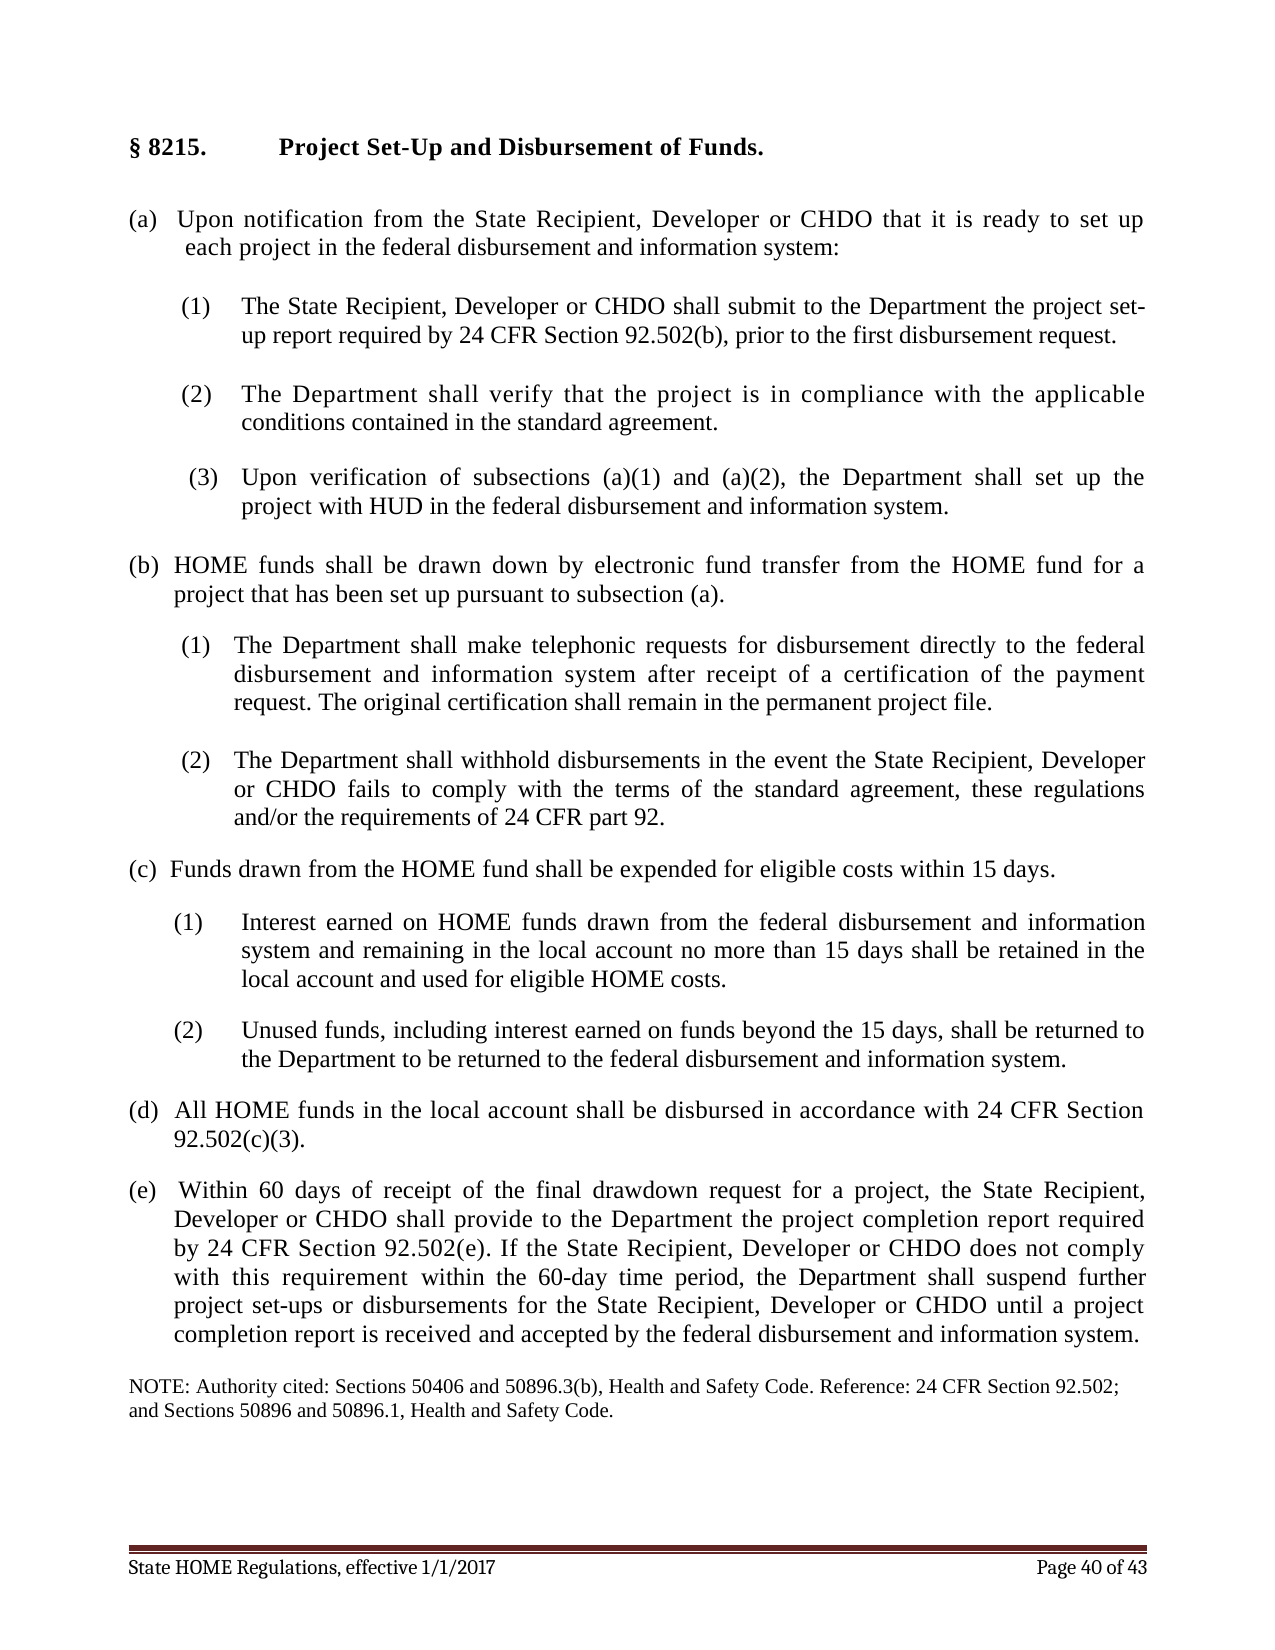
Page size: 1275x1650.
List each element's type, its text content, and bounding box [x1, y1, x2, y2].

text § 8215. Project Set-Up and Disbursement of Funds. [128, 132, 1147, 161]
text (e) Within 60 days of receipt of the final drawdown request for a project, the State Recipient, Developer or CHDO shall provide to the Department the project completion report required by 24 CFR Section 92.502(e). If the State Recipient, Developer or CHDO does not comply with this requirement within the 60-day time period, the Department shall suspend further project set-ups or disbursements for the State Recipient, Developer or CHDO until a project completion report is received and accepted by the federal disbursement and information system. [128, 1176, 1147, 1348]
text (3) Upon verification of subsections (a)(1) and (a)(2), the Department shall set up the project with HUD in the federal disbursement and information system. [188, 462, 1147, 520]
text (d) All HOME funds in the local account shall be disbursed in accordance with 24 CFR Section 92.502(c)(3). [128, 1096, 1147, 1153]
text NOTE: Authority cited: Sections 50406 and 50896.3(b), Health and Safety Code. Reference: 24 CFR Section 92.502; and Sections 50896 and 50896.1, Health and Safety Code. [128, 1374, 1147, 1422]
list Interest earned on HOME funds drawn from the federal disbursement and information system and remaining in the local account no more than 15 days shall be retained in the local account and used for eligible HOME costs. [173, 907, 1147, 993]
text (b) HOME funds shall be drawn down by electronic fund transfer from the HOME fund for a project that has been set up pursuant to subsection (a). [128, 550, 1147, 607]
text (c) Funds drawn from the HOME fund shall be expended for eligible costs within 15 days. [128, 854, 1147, 882]
list The Department shall verify that the project is in compliance with the applicable conditions contained in the standard agreement. [181, 379, 1147, 436]
text (a) Upon notification from the State Recipient, Developer or CHDO that it is ready to set up each project in the federal disbursement and information system: [128, 204, 1147, 261]
list The State Recipient, Developer or CHDO shall submit to the Department the project set-up report required by 24 CFR Section 92.502(b), prior to the first disbursement request. [181, 291, 1147, 349]
text (2) The Department shall withhold disbursements in the event the State Recipient, Developer or CHDO fails to comply with the terms of the standard agreement, these regulations and/or the requirements of 24 CFR part 92. [181, 745, 1147, 831]
text (1) The Department shall make telephonic requests for disbursement directly to the federal disbursement and information system after receipt of a certification of the payment request. The original certification shall remain in the permanent project file. [181, 630, 1147, 716]
list Unused funds, including interest earned on funds beyond the 15 days, shall be returned to the Department to be returned to the federal disbursement and information system. [173, 1016, 1147, 1073]
